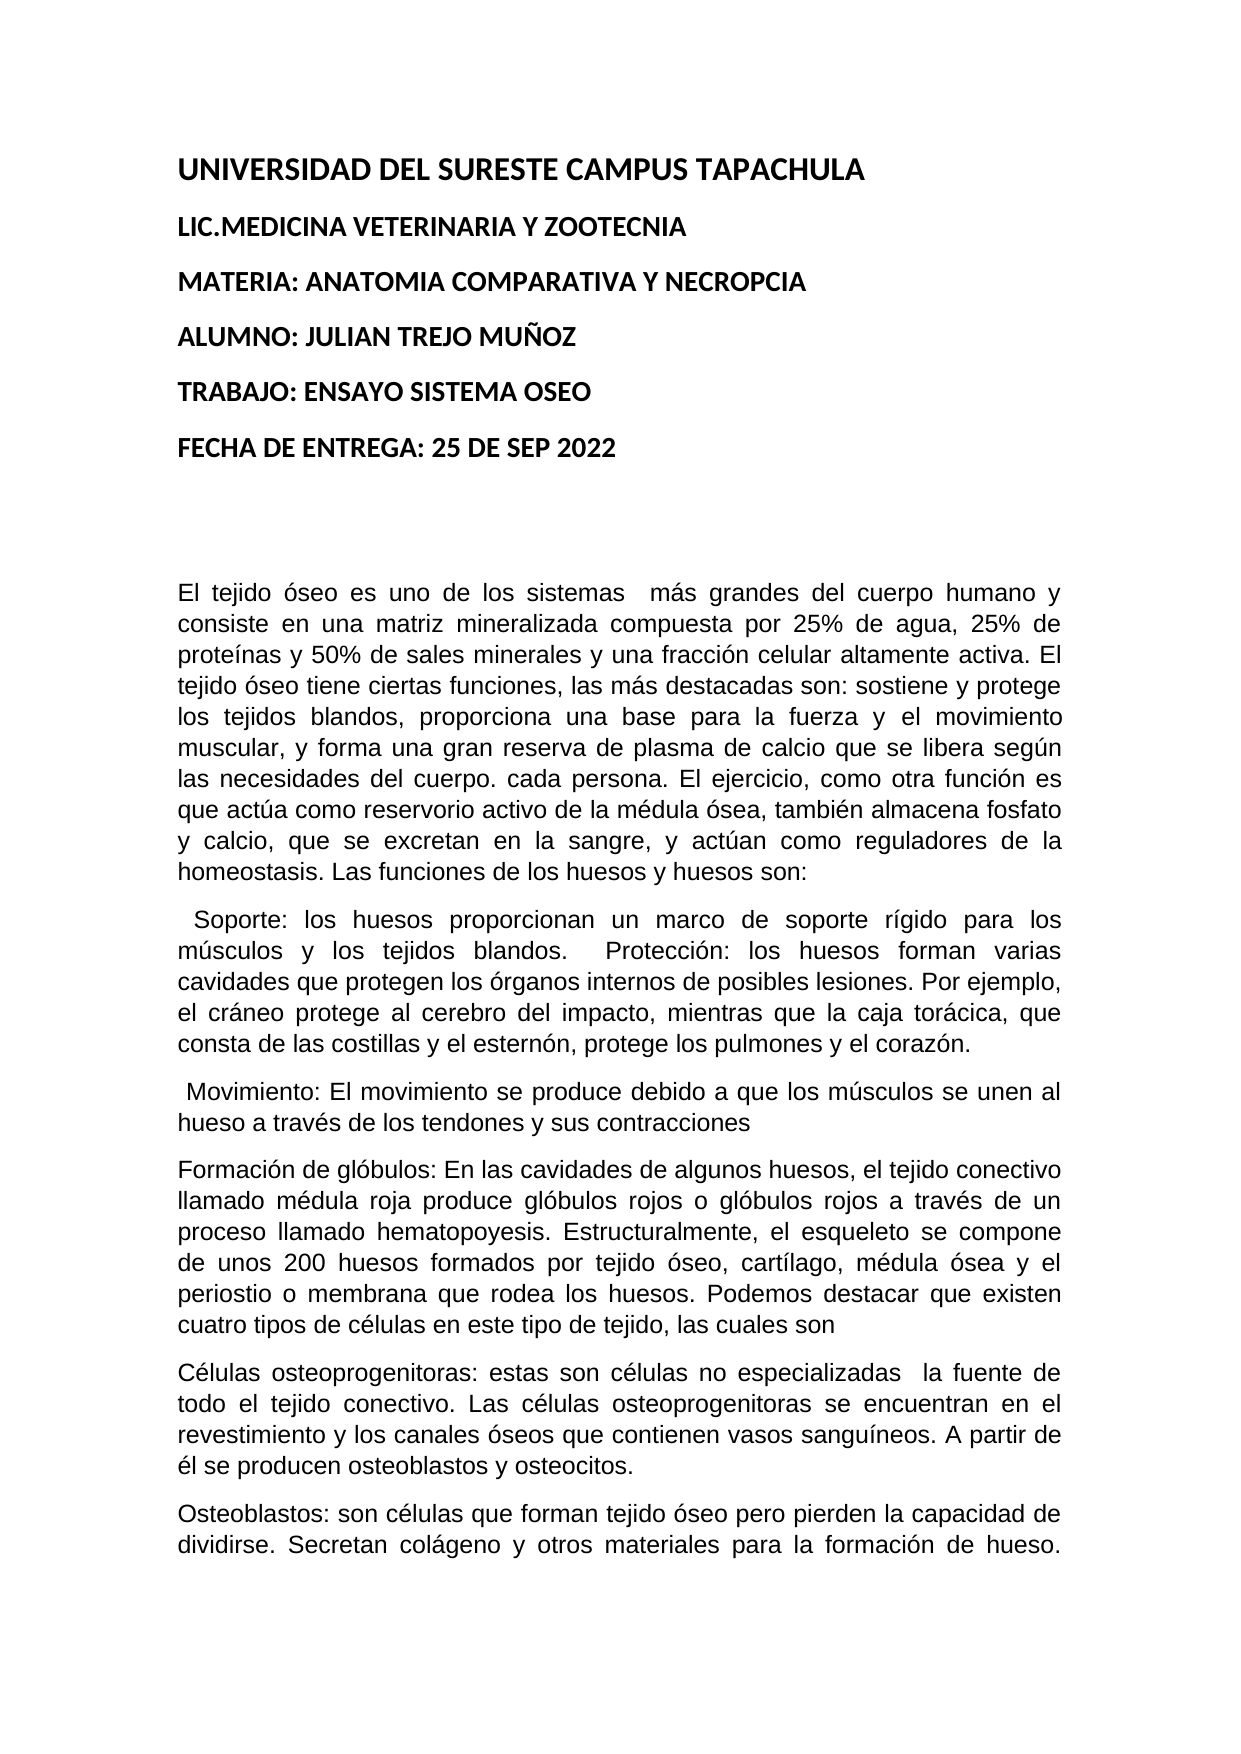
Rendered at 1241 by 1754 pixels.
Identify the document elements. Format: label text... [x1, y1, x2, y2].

text ALUMNO: JULIAN TREJO MUÑOZ [177, 318, 1063, 354]
text Movimiento: El movimiento se produce debido a que los músculos se unen al hueso a través de los tendones y sus contracciones [177, 1076, 1063, 1136]
text UNIVERSIDAD DEL SURESTE CAMPUS TAPACHULA [177, 148, 1063, 188]
text TRABAJO: ENSAYO SISTEMA OSEO [177, 373, 1063, 409]
text El tejido óseo es uno de los sistemas más grandes del cuerpo humano y consiste en una matriz mineralizada compuesta por 25% de agua, 25% de proteínas y 50% de sales minerales y una fracción celular altamente activa. El tejido óseo tiene ciertas funciones, las más destacadas son: sostiene y protege los tejidos blandos, proporciona una base para la fuerza y ​​el movimiento muscular, y forma una gran reserva de plasma de calcio que se libera según las necesidades del cuerpo. cada persona. El ejercicio, como otra función es que actúa como reservorio activo de la médula ósea, también almacena fosfato y calcio, que se excretan en la sangre, y actúan como reguladores de la homeostasis. Las funciones de los huesos y huesos son: [177, 577, 1063, 886]
text FECHA DE ENTREGA: 25 DE SEP 2022 [177, 429, 1063, 464]
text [177, 1499, 1063, 1559]
text Soporte: los huesos proporcionan un marco de soporte rígido para los músculos y los tejidos blandos. Protección: los huesos forman varias cavidades que protegen los órganos internos de posibles lesiones. Por ejemplo, el cráneo protege al cerebro del impacto, mientras que la caja torácica, que consta de las costillas y el esternón, protege los pulmones y el corazón. [177, 904, 1063, 1057]
text MATERIA: ANATOMIA COMPARATIVA Y NECROPCIA [177, 263, 1063, 299]
text Células osteoprogenitoras: estas son células no especializadas la fuente de todo el tejido conectivo. Las células osteoprogenitoras se encuentran en el revestimiento y los canales óseos que contienen vasos sanguíneos. A partir de él se producen osteoblastos y osteocitos. [177, 1358, 1063, 1480]
text LIC.MEDICINA VETERINARIA Y ZOOTECNIA [177, 208, 1063, 244]
text Formación de glóbulos: En las cavidades de algunos huesos, el tejido conectivo llamado médula roja produce glóbulos rojos o glóbulos rojos a través de un proceso llamado hematopoyesis. Estructuralmente, el esqueleto se compone de unos 200 huesos formados por tejido óseo, cartílago, médula ósea y el periostio o membrana que rodea los huesos. Podemos destacar que existen cuatro tipos de células en este tipo de tejido, las cuales son [177, 1155, 1063, 1339]
